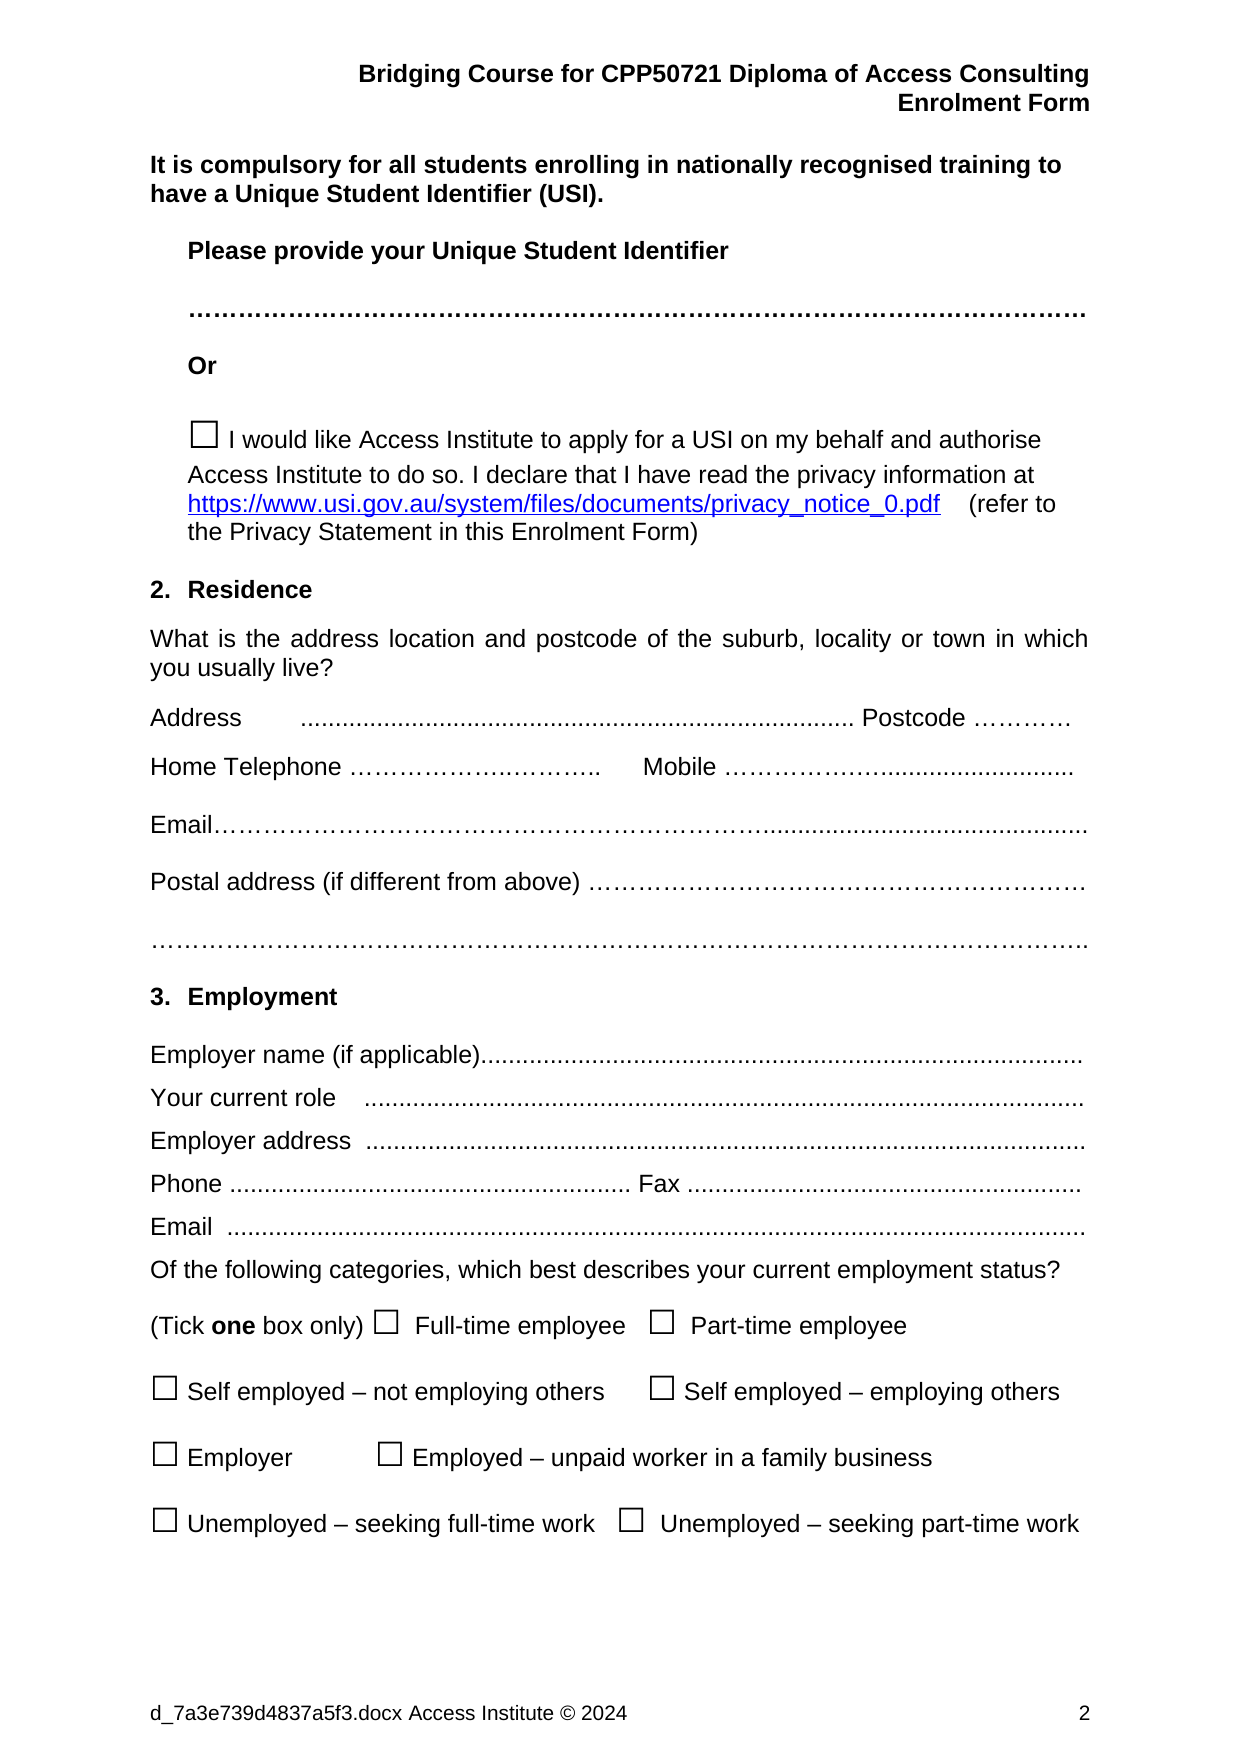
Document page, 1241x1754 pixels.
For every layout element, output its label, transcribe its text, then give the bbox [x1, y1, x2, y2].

text Of the following categories, which best describes your current employment status? [150, 1255, 1090, 1284]
text What is the address location and postcode of the suburb, locality or town in which you usually live? [150, 624, 1090, 682]
text Phone .......................................................... Fax ......................................................... [150, 1169, 1090, 1198]
text Self employed – not employing others Self employed – employing others [150, 1365, 1090, 1410]
text Unemployed – seeking full-time work Unemployed – seeking part-time work [150, 1497, 1090, 1543]
text Postal address (if different from above) …………………………………………………… [150, 867, 1090, 896]
list Employment [150, 982, 1090, 1011]
text Employer name (if applicable)....................................................................................... [150, 1040, 1090, 1068]
text I would like Access Institute to apply for a USI on my behalf and authorise Access Institute to do so. I declare that I have read the privacy information at https://www.usi.gov.au/system/files/documents/privacy_notice_0.pdf (refer to the Privacy Statement in this Enrolment Form) [187, 409, 1090, 546]
text Please provide your Unique Student Identifier [187, 236, 1090, 265]
text Email…………………………………………………………............................................... [150, 810, 1090, 838]
list Residence [150, 575, 1090, 603]
text ………………………………………………………………………………………………….. [150, 925, 1090, 953]
text It is compulsory for all students enrolling in nationally recognised training to have a Unique Student Identifier (USI). [150, 150, 1090, 207]
text Your current role ........................................................................................................ [150, 1083, 1090, 1112]
text Employer address ........................................................................................................ [150, 1126, 1090, 1155]
text Address ................................................................................ Postcode ………… [150, 703, 1090, 731]
text Or [187, 351, 1090, 380]
text ……………………………………………………………………………………………… [187, 294, 1090, 322]
text Email ............................................................................................................................ [150, 1212, 1090, 1241]
text Home Telephone ………………..……….. Mobile …………….…............................ [150, 752, 1090, 781]
text (Tick one box only) Full-time employee Part-time employee [150, 1298, 1090, 1344]
text Employer Employed – unpaid worker in a family business [150, 1431, 1090, 1476]
